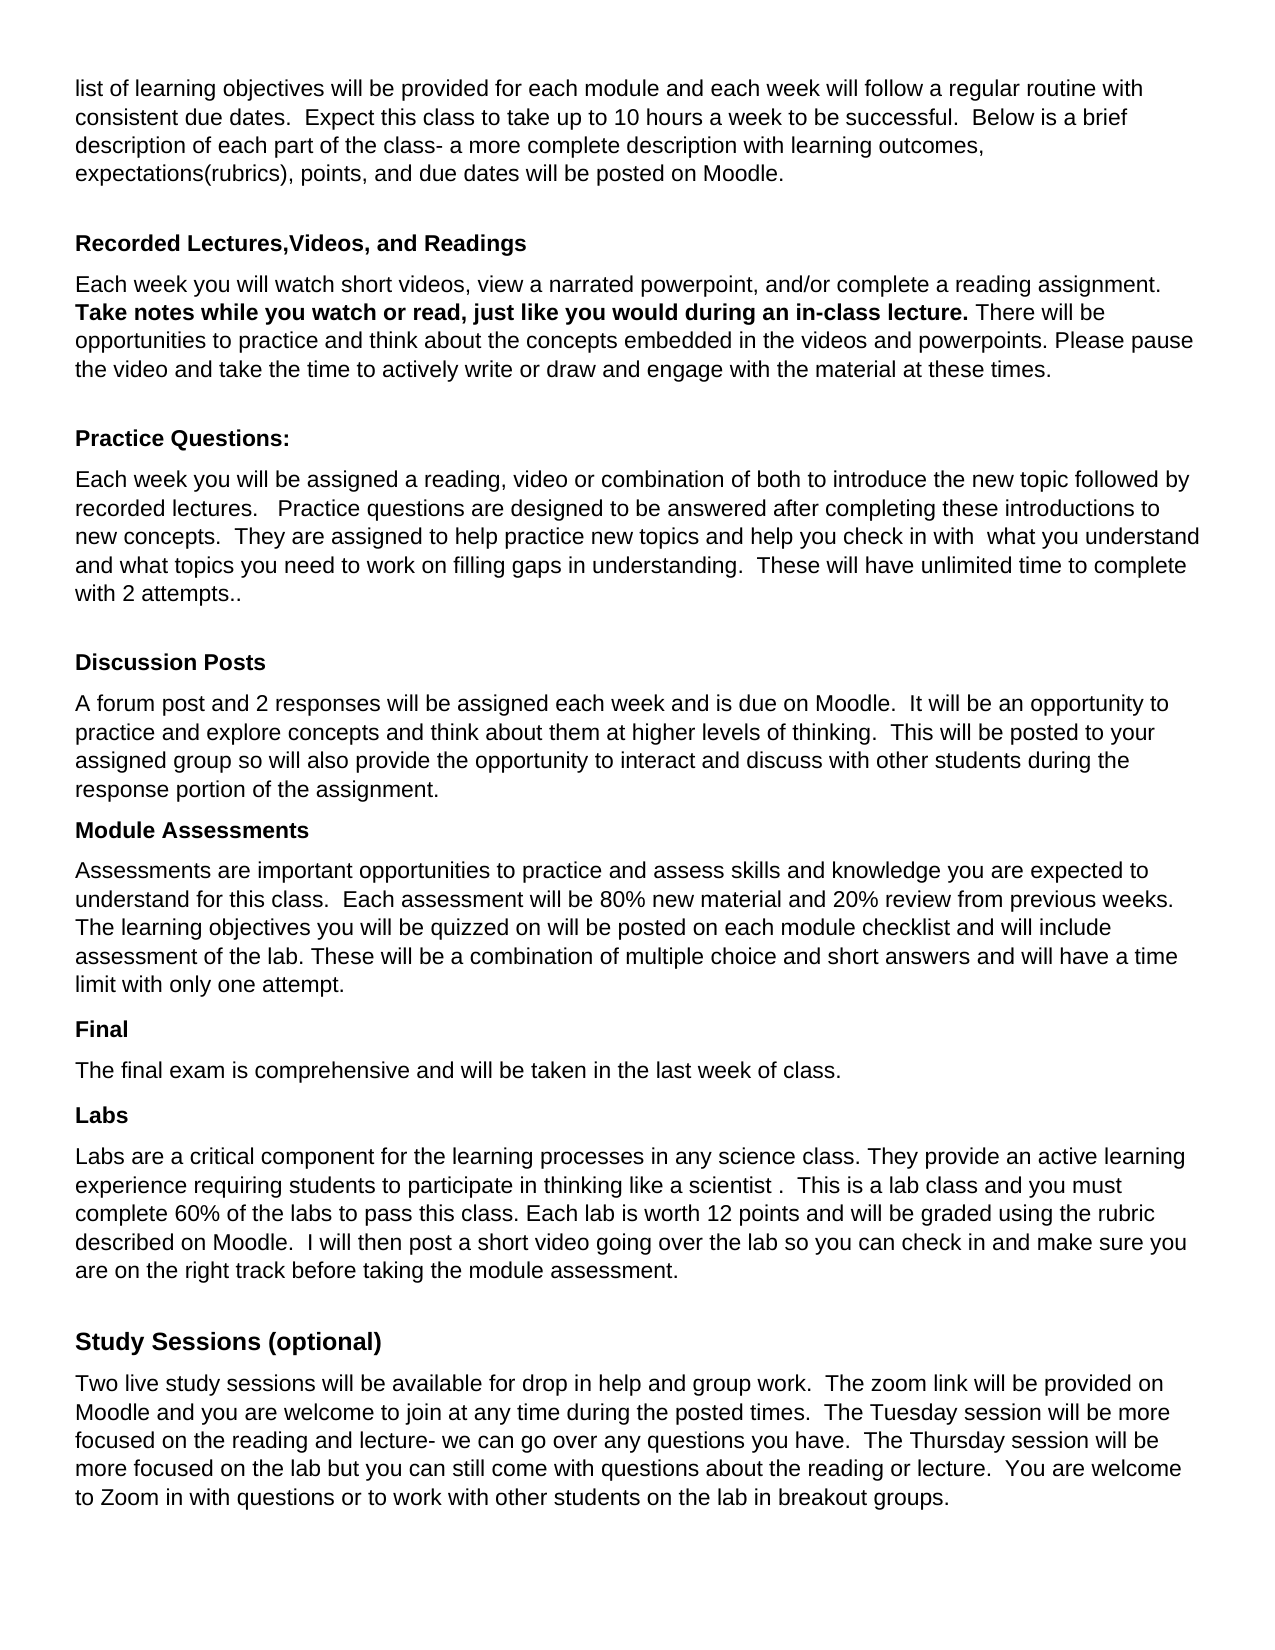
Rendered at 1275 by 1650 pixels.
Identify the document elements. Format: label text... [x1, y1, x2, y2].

subtitle Labs [75, 1102, 1200, 1129]
subtitle Study Sessions (optional) [75, 1326, 1200, 1355]
text Labs are a critical component for the learning processes in any science class. They provide an active learning experience requiring students to participate in thinking like a scientist . This is a lab class and you must complete 60% of the labs to pass this class. Each lab is worth 12 points and will be graded using the rubric described on Moodle. I will then post a short video going over the lab so you can check in and make sure you are on the right track before taking the module assessment. [75, 1143, 1200, 1283]
subtitle Module Assessments [75, 817, 1200, 843]
subtitle Recorded Lectures,Videos, and Readings [75, 230, 1200, 256]
subtitle Final [75, 1016, 1200, 1043]
text Two live study sessions will be available for drop in help and group work. The zoom link will be provided on Moodle and you are welcome to join at any time during the posted times. The Tuesday session will be more focused on the reading and lecture- we can go over any questions you have. The Thursday session will be more focused on the lab but you can still come with questions about the reading or lecture. You are welcome to Zoom in with questions or to work with other students on the lab in breakout groups. [75, 1370, 1200, 1510]
text Each week you will watch short videos, view a narrated powerpoint, and/or complete a reading assignment. Take notes while you watch or read, just like you would during an in-class lecture. There will be opportunities to practice and think about the concepts embedded in the videos and powerpoints. Please pause the video and take the time to actively write or draw and engage with the material at these times. [75, 271, 1200, 382]
subtitle Practice Questions: [75, 425, 1200, 452]
subtitle Discussion Posts [75, 649, 1200, 676]
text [75, 75, 1200, 187]
text Assessments are important opportunities to practice and assess skills and knowledge you are expected to understand for this class. Each assessment will be 80% new material and 20% review from previous weeks. The learning objectives you will be quizzed on will be posted on each module checklist and will include assessment of the lab. These will be a combination of multiple choice and short answers and will have a time limit with only one attempt. [75, 857, 1200, 998]
text Each week you will be assigned a reading, video or combination of both to introduce the new topic followed by recorded lectures. Practice questions are designed to be answered after completing these introductions to new concepts. They are assigned to help practice new topics and help you check in with what you understand and what topics you need to work on filling gaps in understanding. These will have unlimited time to complete with 2 attempts.. [75, 466, 1200, 606]
text A forum post and 2 responses will be assigned each week and is due on Moodle. It will be an opportunity to practice and explore concepts and think about them at higher levels of thinking. This will be posted to your assigned group so will also provide the opportunity to interact and discuss with other students during the response portion of the assignment. [75, 690, 1200, 802]
text The final exam is comprehensive and will be taken in the last week of class. [75, 1057, 1200, 1084]
